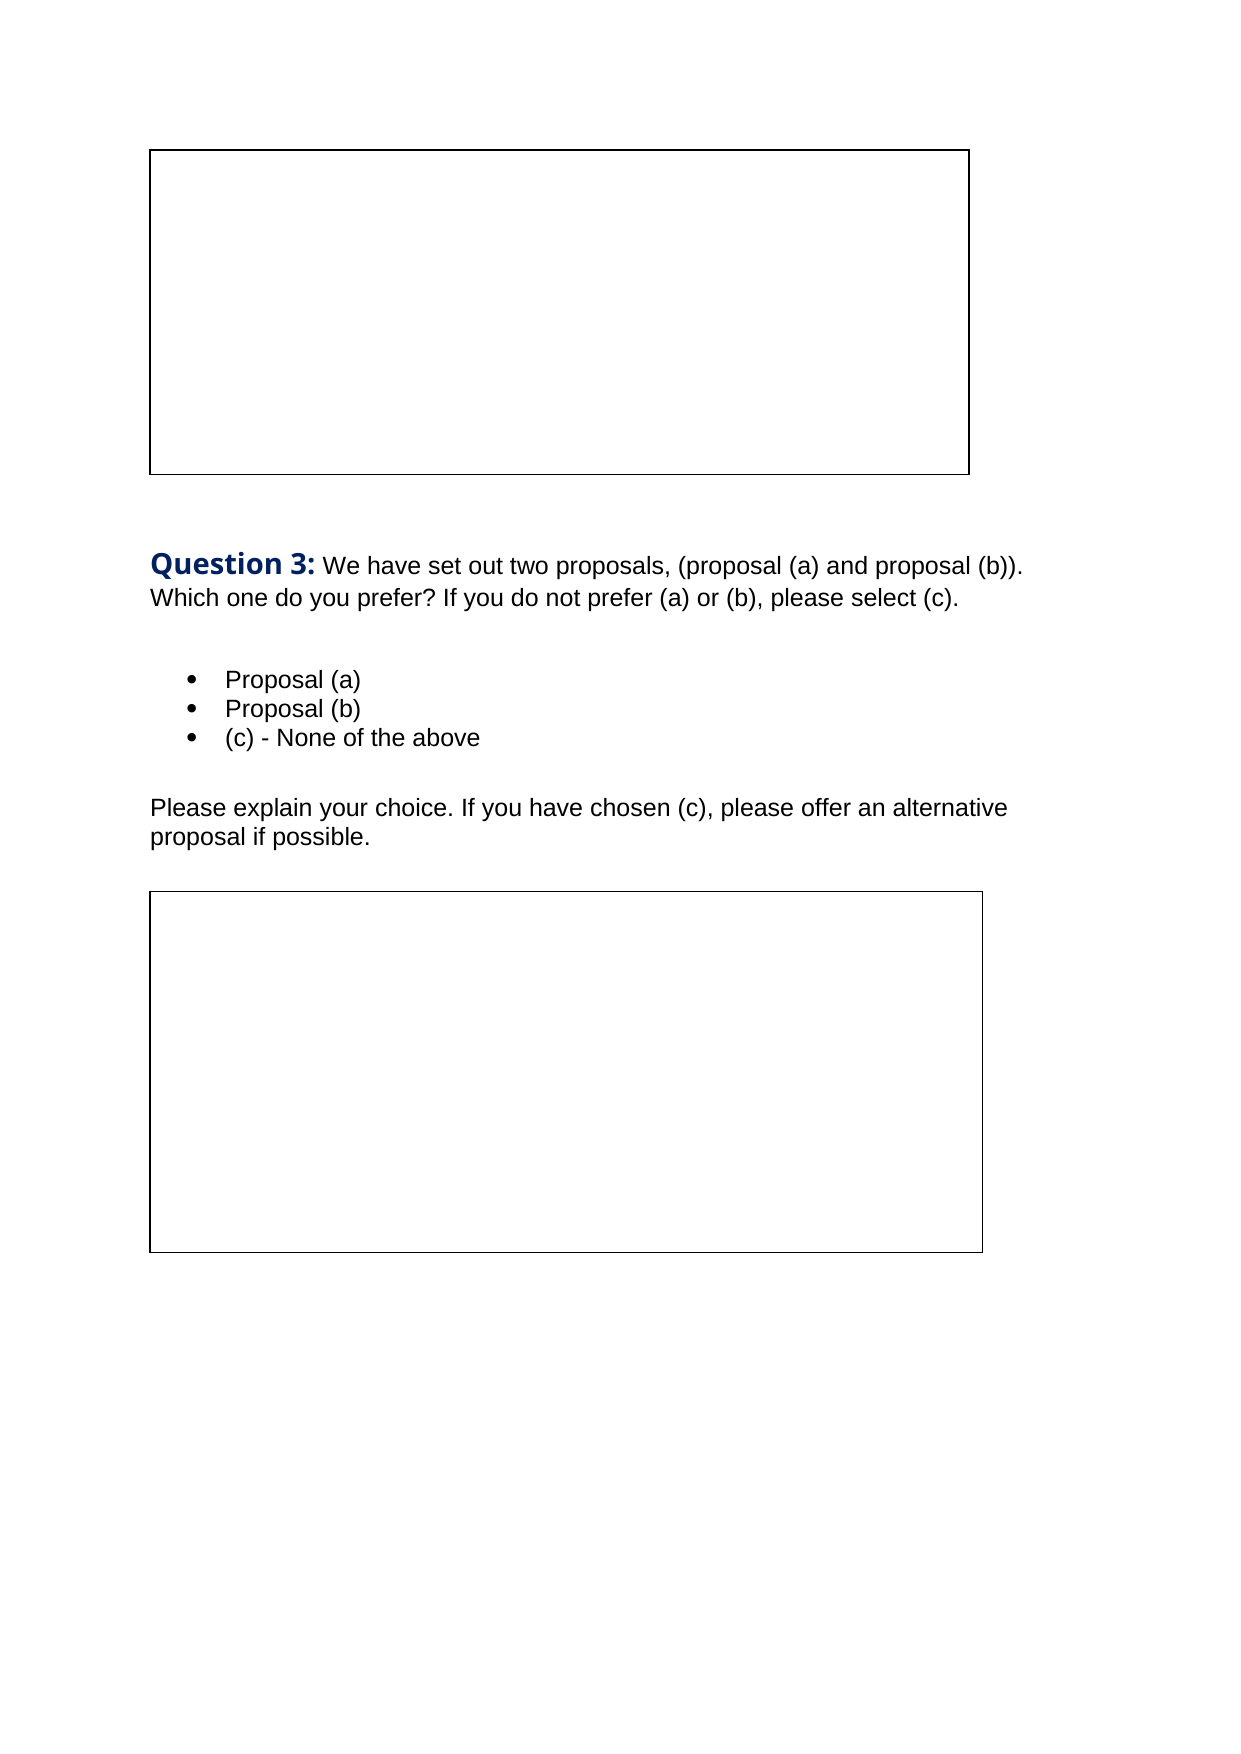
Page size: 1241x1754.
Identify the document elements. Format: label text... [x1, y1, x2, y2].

text Question 3: We have set out two proposals, (proposal (a) and proposal (b)). Which one do you prefer? If you do not prefer (a) or (b), please select (c). [150, 543, 1090, 611]
list Proposal (a) [187, 665, 1090, 694]
list Proposal (b) [187, 694, 1090, 723]
list (c) - None of the above [187, 723, 1090, 752]
text Please explain your choice. If you have chosen (c), please offer an alternative proposal if possible. [150, 793, 1090, 851]
